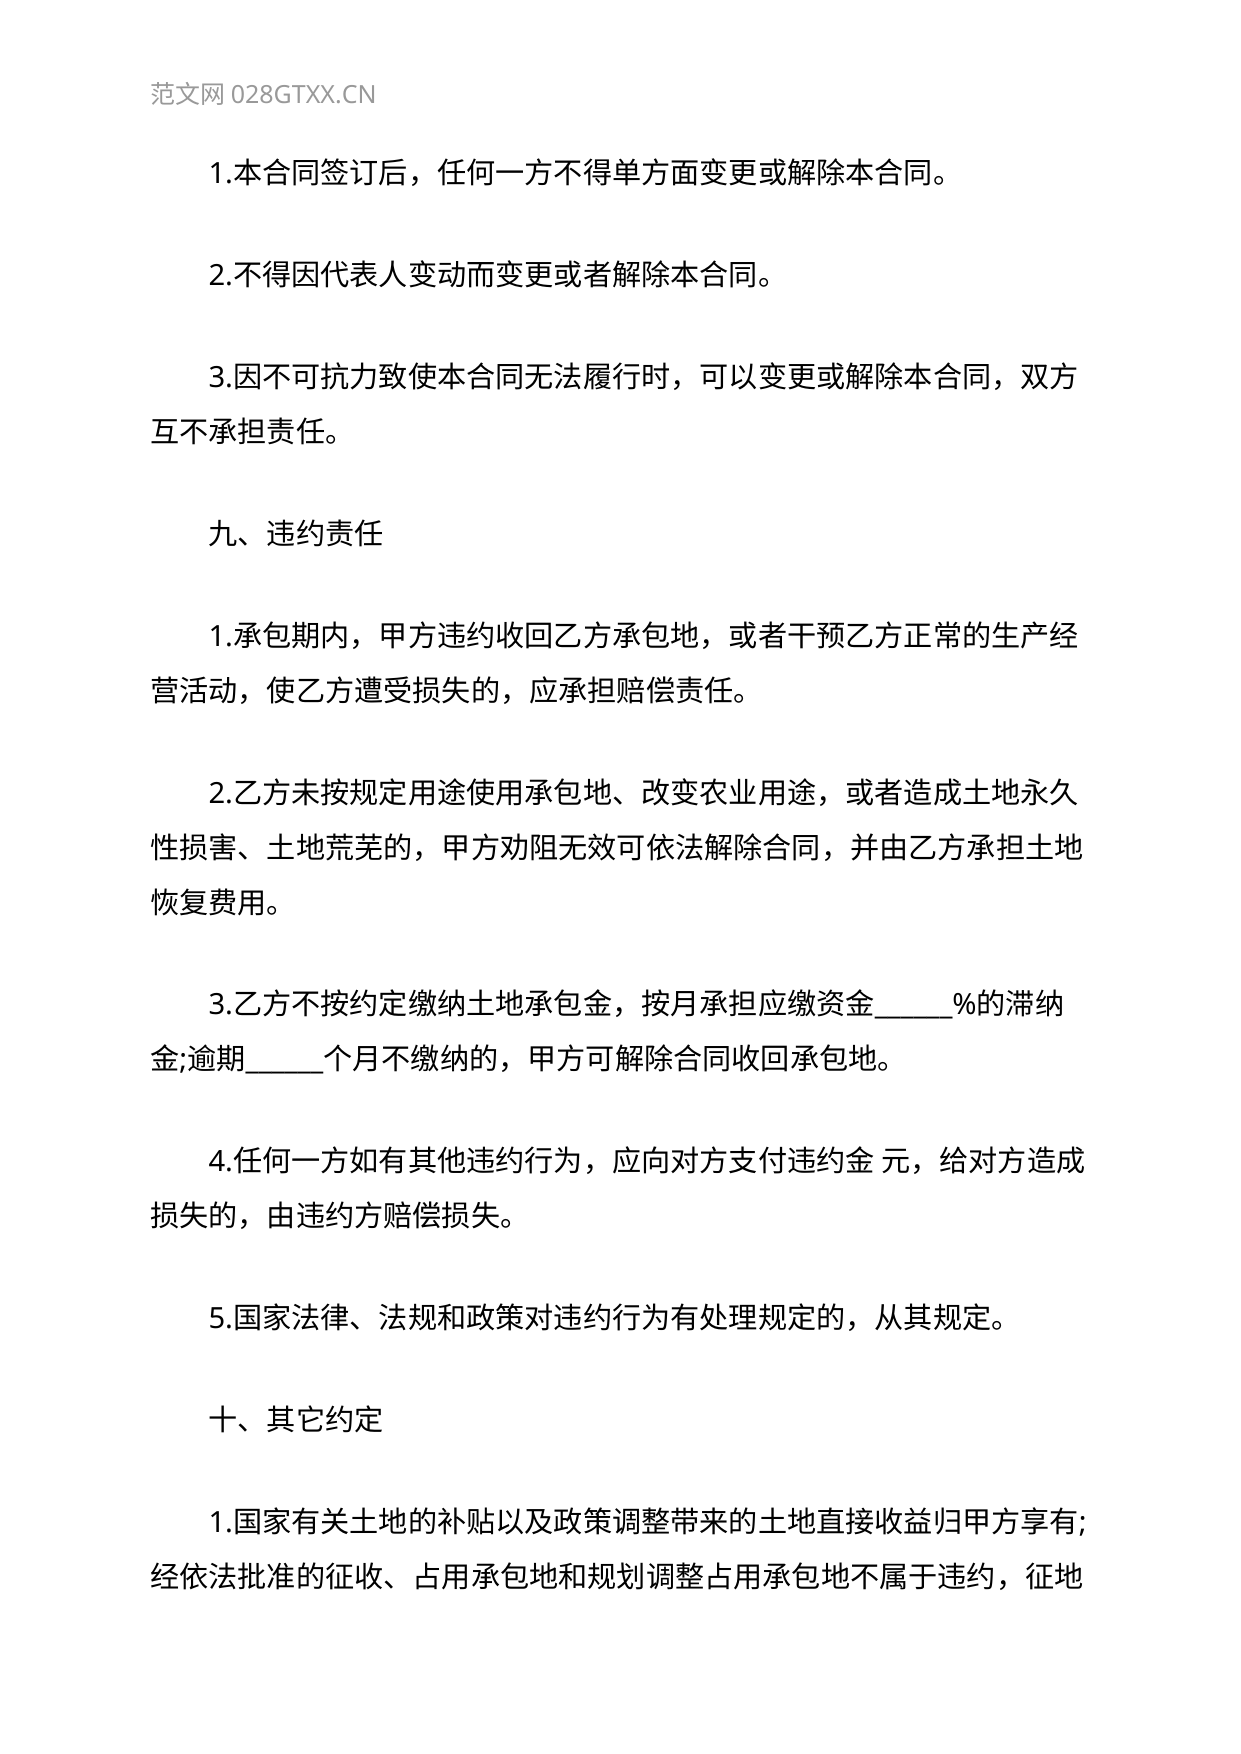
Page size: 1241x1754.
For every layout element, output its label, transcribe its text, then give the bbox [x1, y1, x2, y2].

text 1.承包期内，甲方违约收回乙方承包地，或者干预乙方正常的生产经营活动，使乙方遭受损失的，应承担赔偿责任。 [150, 612, 1090, 710]
text 九、违约责任 [150, 511, 1090, 553]
text 3.因不可抗力致使本合同无法履行时，可以变更或解除本合同，双方互不承担责任。 [150, 354, 1090, 451]
text 3.乙方不按约定缴纳土地承包金，按月承担应缴资金______%的滞纳金;逾期______个月不缴纳的，甲方可解除合同收回承包地。 [150, 981, 1090, 1078]
text 5.国家法律、法规和政策对违约行为有处理规定的，从其规定。 [150, 1295, 1090, 1337]
text 2.不得因代表人变动而变更或者解除本合同。 [150, 252, 1090, 294]
text 1.本合同签订后，任何一方不得单方面变更或解除本合同。 [150, 150, 1090, 192]
text 4.任何一方如有其他违约行为，应向对方支付违约金 元，给对方造成损失的，由违约方赔偿损失。 [150, 1138, 1090, 1235]
text 十、其它约定 [150, 1397, 1090, 1439]
text 2.乙方未按规定用途使用承包地、改变农业用途，或者造成土地永久性损害、土地荒芜的，甲方劝阻无效可依法解除合同，并由乙方承担土地恢复费用。 [150, 769, 1090, 921]
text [150, 1498, 1090, 1596]
